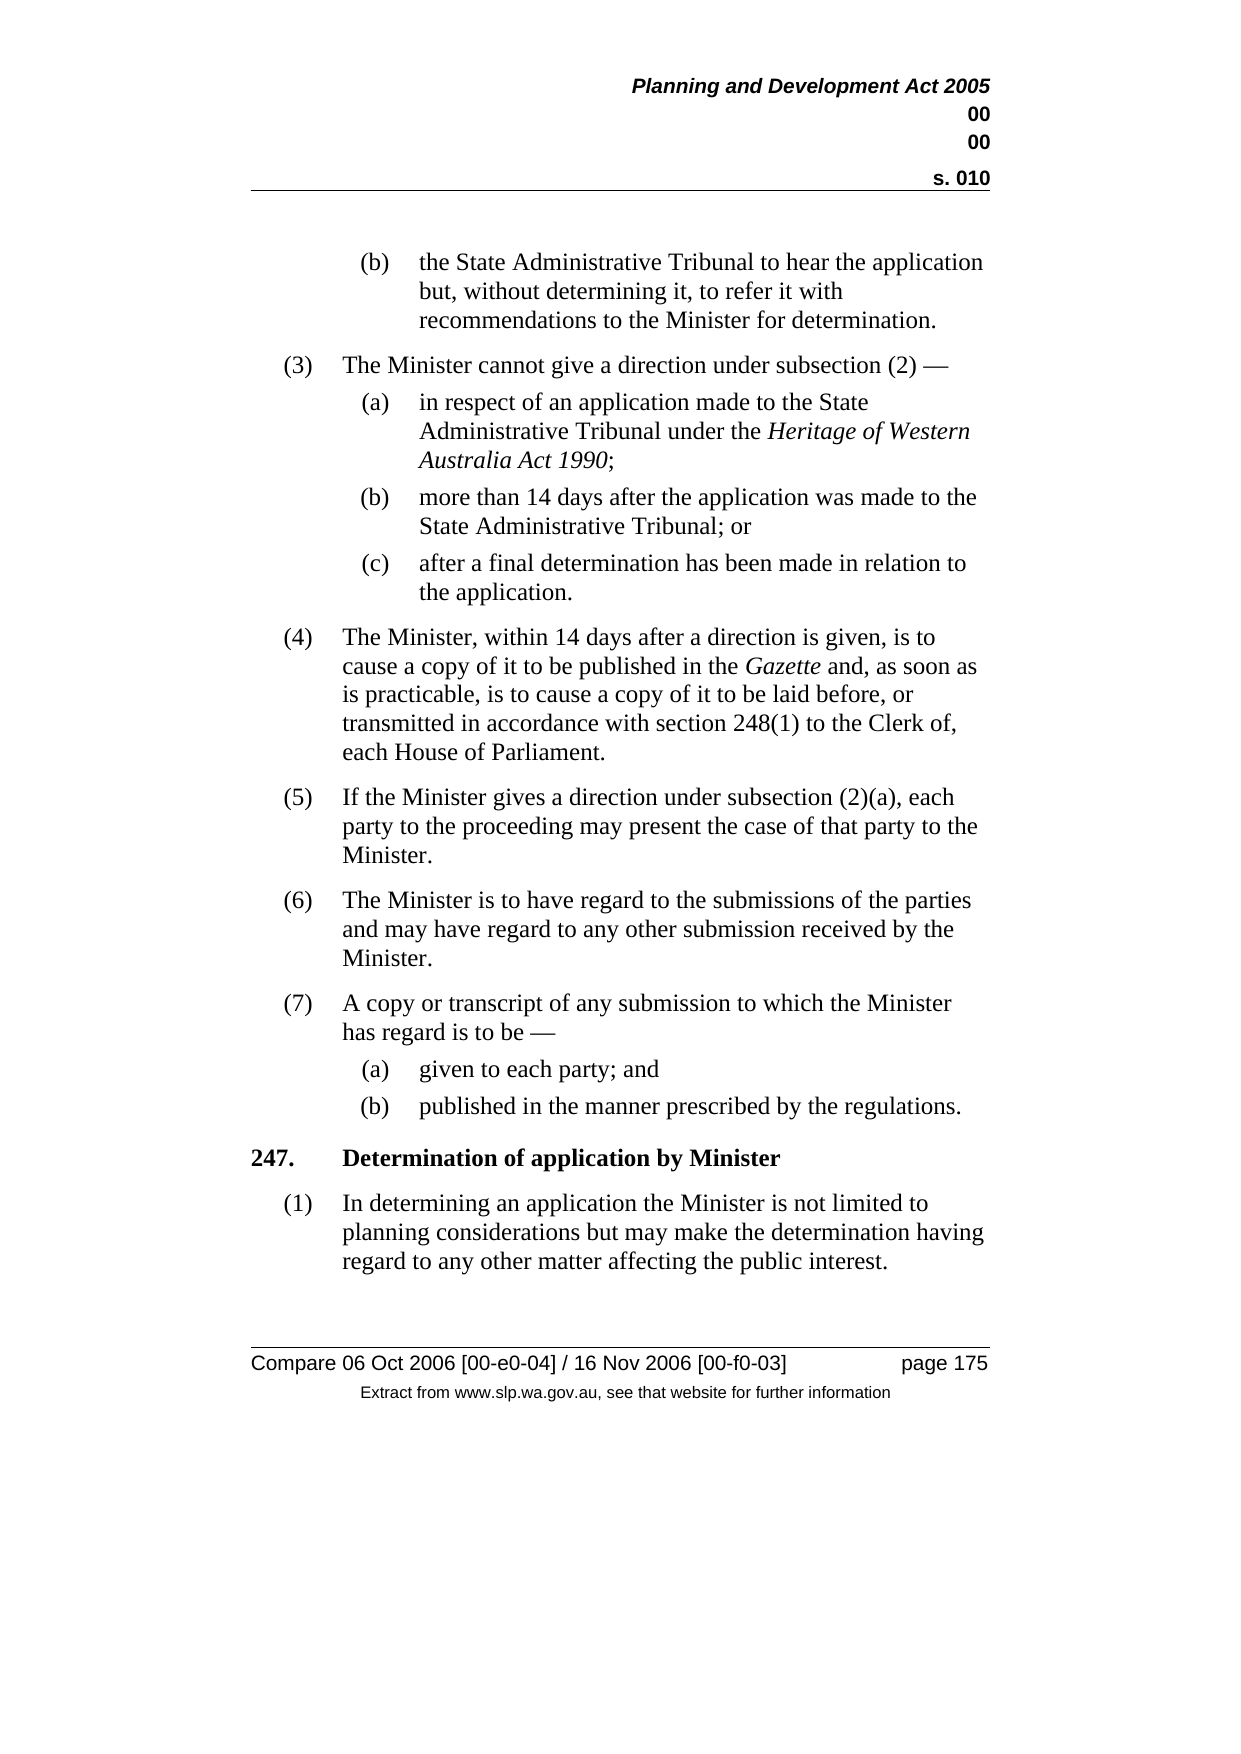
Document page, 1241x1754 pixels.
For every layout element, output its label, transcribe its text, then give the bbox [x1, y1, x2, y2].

text (3) The Minister cannot give a direction under subsection (2) — [251, 350, 990, 379]
subtitle 247. Determination of application by Minister [251, 1143, 990, 1172]
text (1) In determining an application the Minister is not limited to planning considerations but may make the determination having regard to any other matter affecting the public interest. [251, 1188, 990, 1274]
text (7) A copy or transcript of any submission to which the Minister has regard is to be — [251, 988, 990, 1046]
text (b) published in the manner prescribed by the regulations. [251, 1091, 990, 1120]
text (b) more than 14 days after the application was made to the State Administrative Tribunal; or [251, 482, 990, 539]
text (5) If the Minister gives a direction under subsection (2)(a), each party to the proceeding may present the case of that party to the Minister. [251, 782, 990, 869]
text (6) The Minister is to have regard to the submissions of the parties and may have regard to any other submission received by the Minister. [251, 885, 990, 972]
text (b) the State Administrative Tribunal to hear the application but, without determining it, to refer it with recommendations to the Minister for determination. [251, 247, 990, 334]
text (a) in respect of an application made to the State Administrative Tribunal under the Heritage of Western Australia Act 1990; [251, 387, 990, 474]
text (c) after a final determination has been made in relation to the application. [251, 548, 990, 605]
text (a) given to each party; and [251, 1054, 990, 1083]
text (4) The Minister, within 14 days after a direction is given, is to cause a copy of it to be published in the Gazette and, as soon as is practicable, is to cause a copy of it to be laid before, or transmitted in accordance with section 248(1) to the Clerk of, each House of Parliament. [251, 622, 990, 766]
